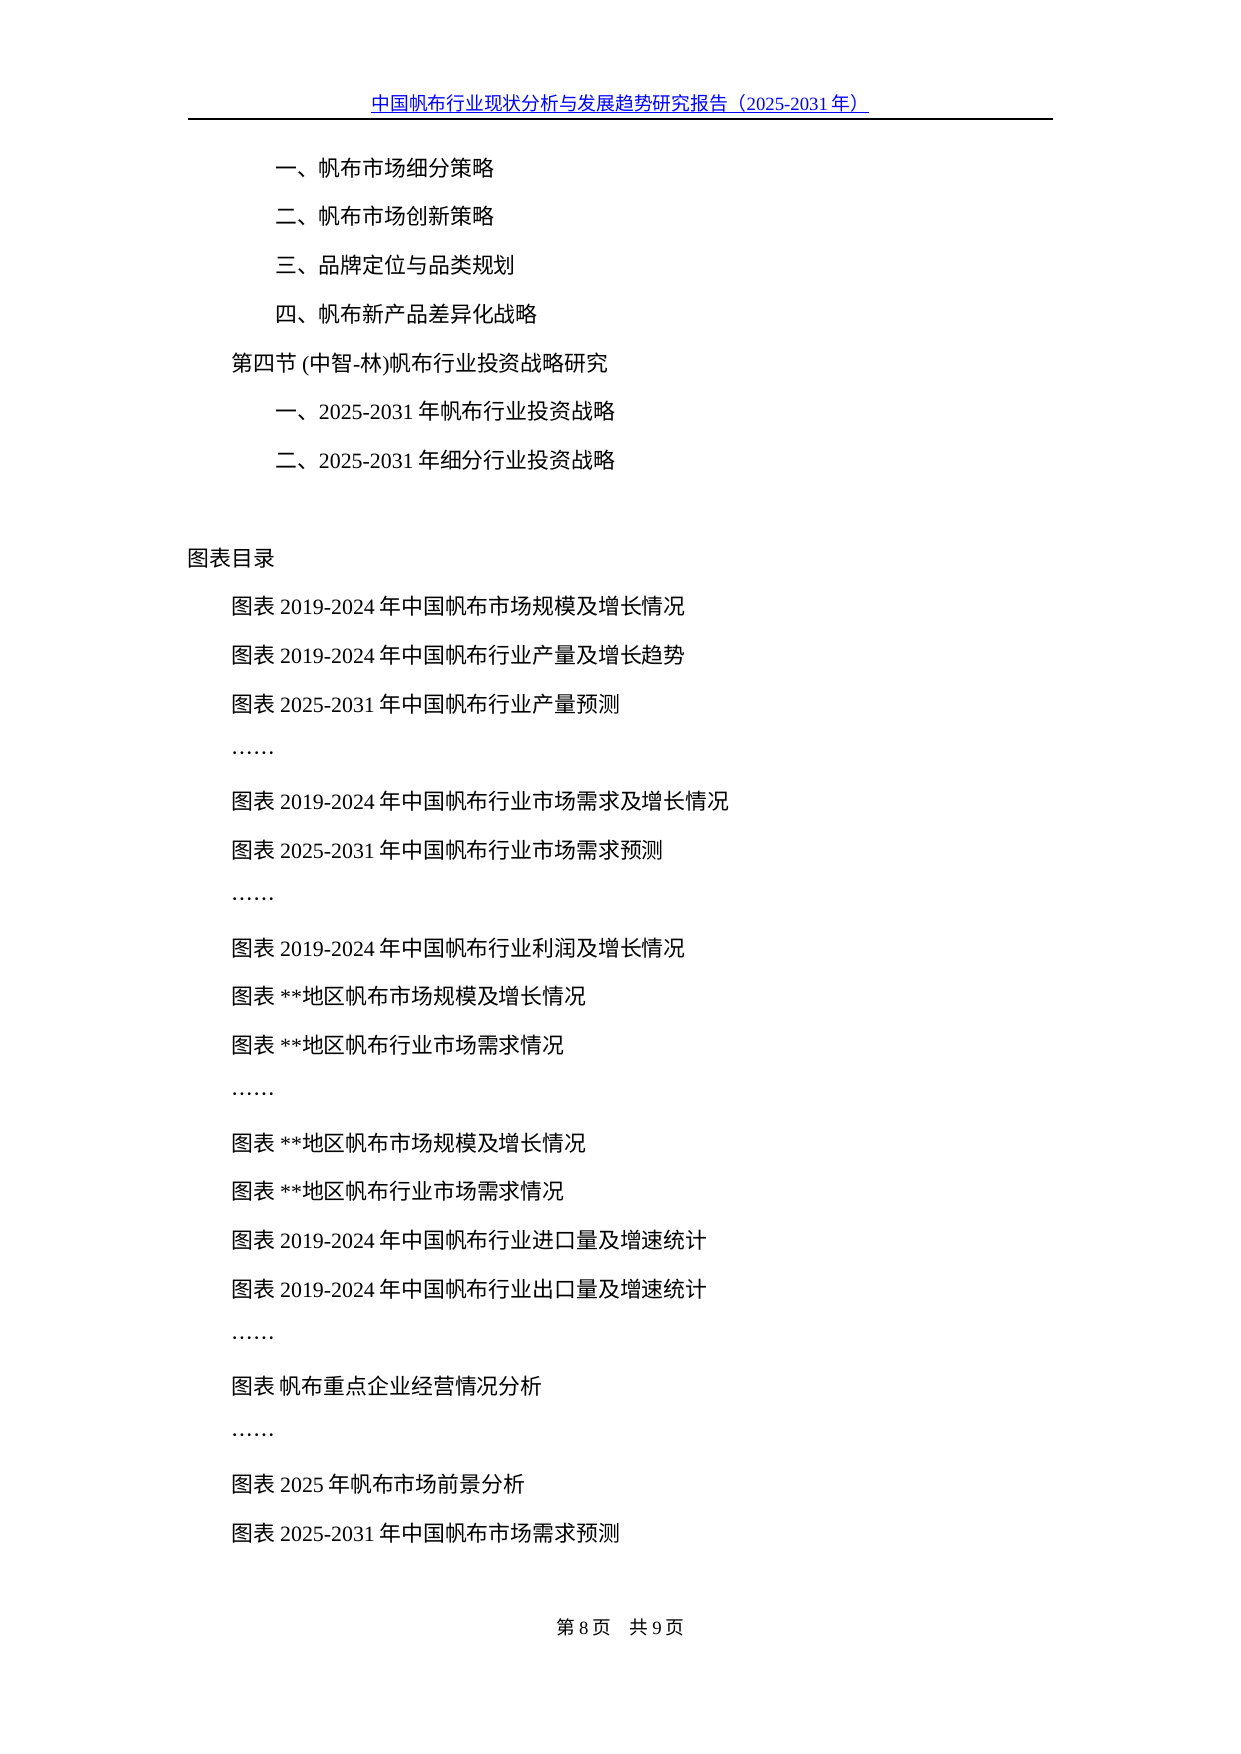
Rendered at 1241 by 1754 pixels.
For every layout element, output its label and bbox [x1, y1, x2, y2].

text [187, 150, 1053, 1548]
